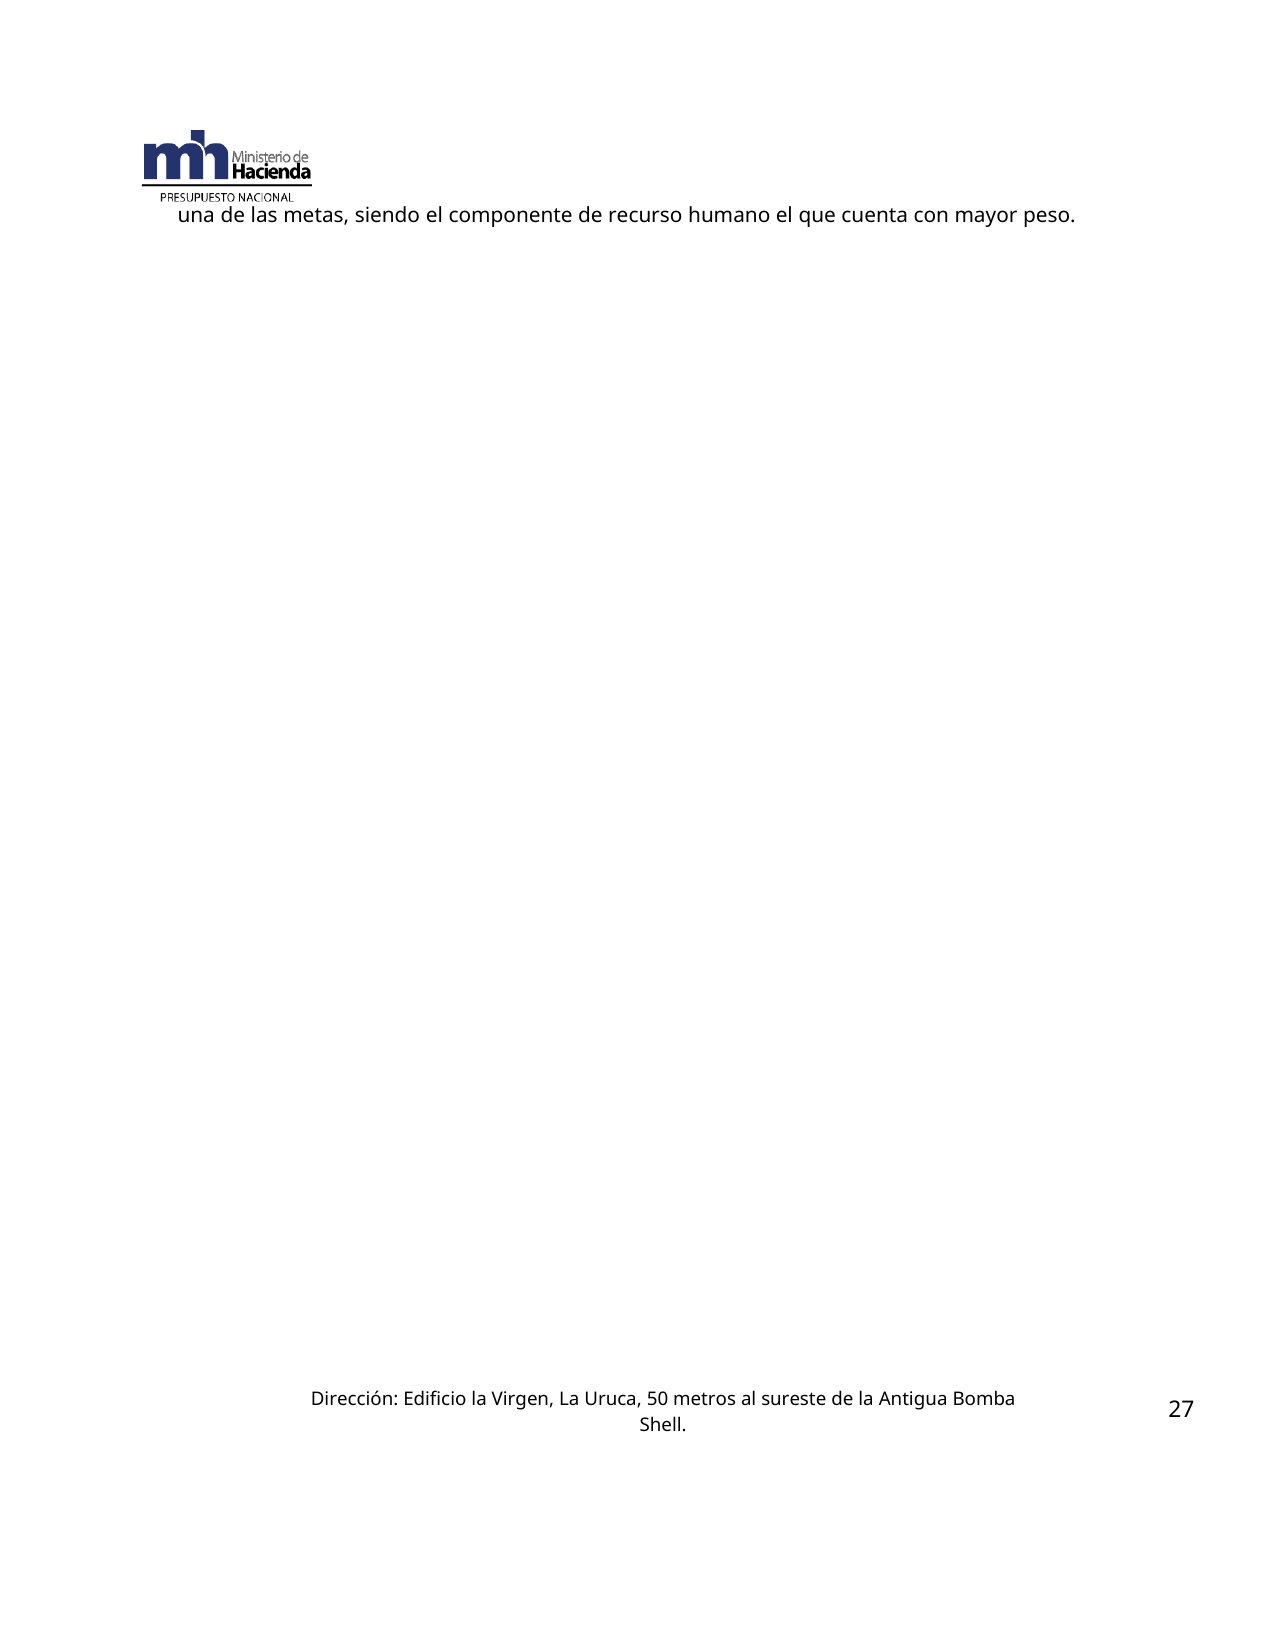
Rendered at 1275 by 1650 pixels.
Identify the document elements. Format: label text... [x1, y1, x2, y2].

picture [141, 130, 312, 202]
